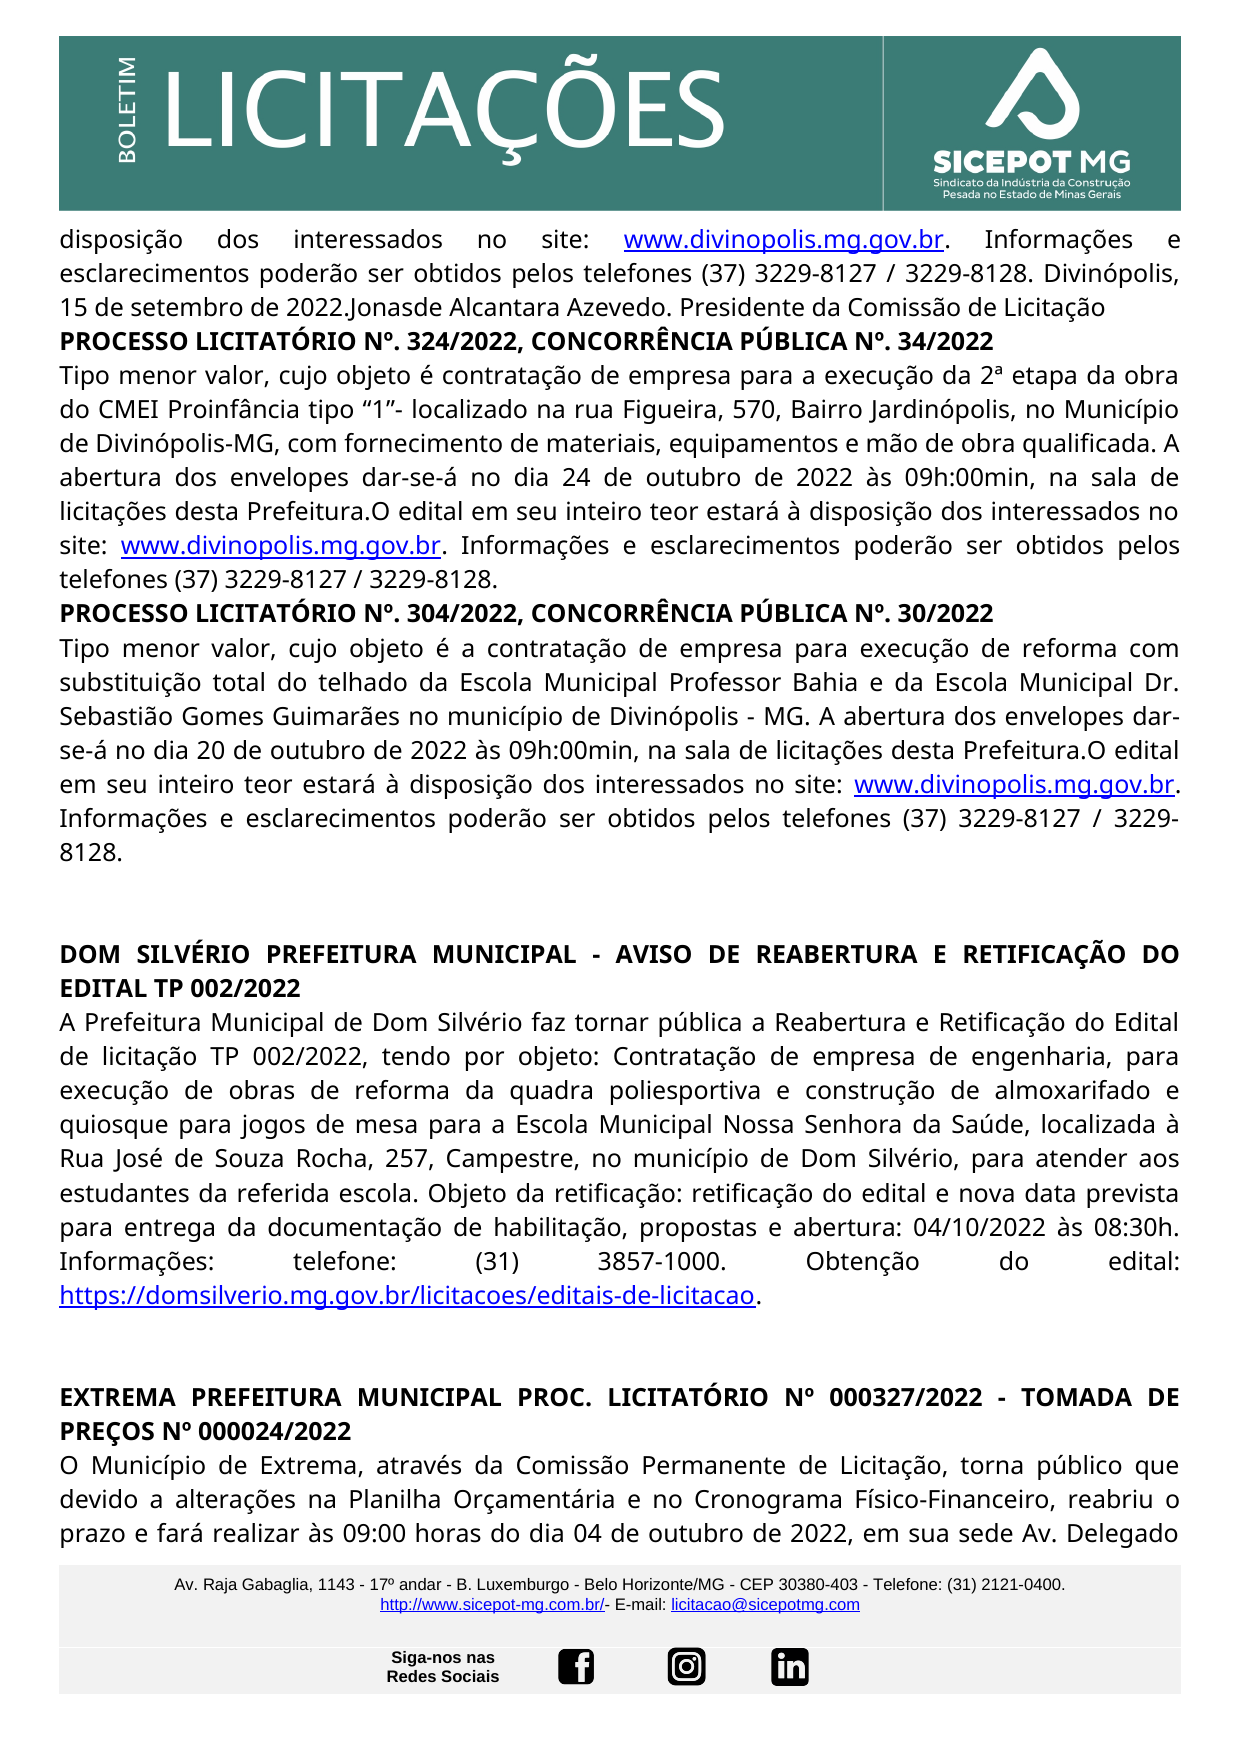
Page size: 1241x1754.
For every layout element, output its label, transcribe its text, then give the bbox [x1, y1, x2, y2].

text PROCESSO LICITATÓRIO Nº. 324/2022, CONCORRÊNCIA PÚBLICA Nº. 34/2022 [59, 324, 1181, 358]
picture [59, 36, 1181, 211]
picture [557, 1648, 594, 1685]
text DOM SILVÉRIO PREFEITURA MUNICIPAL - AVISO DE REABERTURA E RETIFICAÇÃO DO EDITAL TP 002/2022 [59, 937, 1181, 1005]
text Tipo menor valor, cujo objeto é contratação de empresa para a execução da 2ª etapa da obra do CMEI Proinfância tipo “1”- localizado na rua Figueira, 570, Bairro Jardinópolis, no Município de Divinópolis-MG, com fornecimento de materiais, equipamentos e mão de obra qualificada. A abertura dos envelopes dar-se-á no dia 24 de outubro de 2022 às 09h:00min, na sala de licitações desta Prefeitura.O edital em seu inteiro teor estará à disposição dos interessados no site: www.divinopolis.mg.gov.br. Informações e esclarecimentos poderão ser obtidos pelos telefones (37) 3229-8127 / 3229-8128. [59, 358, 1181, 596]
picture [771, 1648, 809, 1686]
text PROCESSO LICITATÓRIO Nº. 304/2022, CONCORRÊNCIA PÚBLICA Nº. 30/2022 [59, 596, 1181, 630]
picture [667, 1647, 706, 1686]
text A Prefeitura Municipal de Dom Silvério faz tornar pública a Reabertura e Retificação do Edital de licitação TP 002/2022, tendo por objeto: Contratação de empresa de engenharia, para execução de obras de reforma da quadra poliesportiva e construção de almoxarifado e quiosque para jogos de mesa para a Escola Municipal Nossa Senhora da Saúde, localizada à Rua José de Souza Rocha, 257, Campestre, no município de Dom Silvério, para atender aos estudantes da referida escola. Objeto da retificação: retificação do edital e nova data prevista para entrega da documentação de habilitação, propostas e abertura: 04/10/2022 às 08:30h. Informações: telefone: (31) 3857-1000. Obtenção do edital: https://domsilverio.mg.gov.br/licitacoes/editais-de-licitacao. [59, 1005, 1181, 1311]
text EXTREMA PREFEITURA MUNICIPAL PROC. LICITATÓRIO Nº 000327/2022 - TOMADA DE PREÇOS Nº 000024/2022 [59, 1379, 1181, 1448]
text Tipo menor valor, cujo objeto é a contratação de empresa para execução de reforma com substituição total do telhado da Escola Municipal Professor Bahia e da Escola Municipal Dr. Sebastião Gomes Guimarães no município de Divinópolis - MG. A abertura dos envelopes dar-se-á no dia 20 de outubro de 2022 às 09h:00min, na sala de licitações desta Prefeitura.O edital em seu inteiro teor estará à disposição dos interessados no site: www.divinopolis.mg.gov.br. Informações e esclarecimentos poderão ser obtidos pelos telefones (37) 3229-8127 / 3229-8128. [59, 630, 1181, 869]
